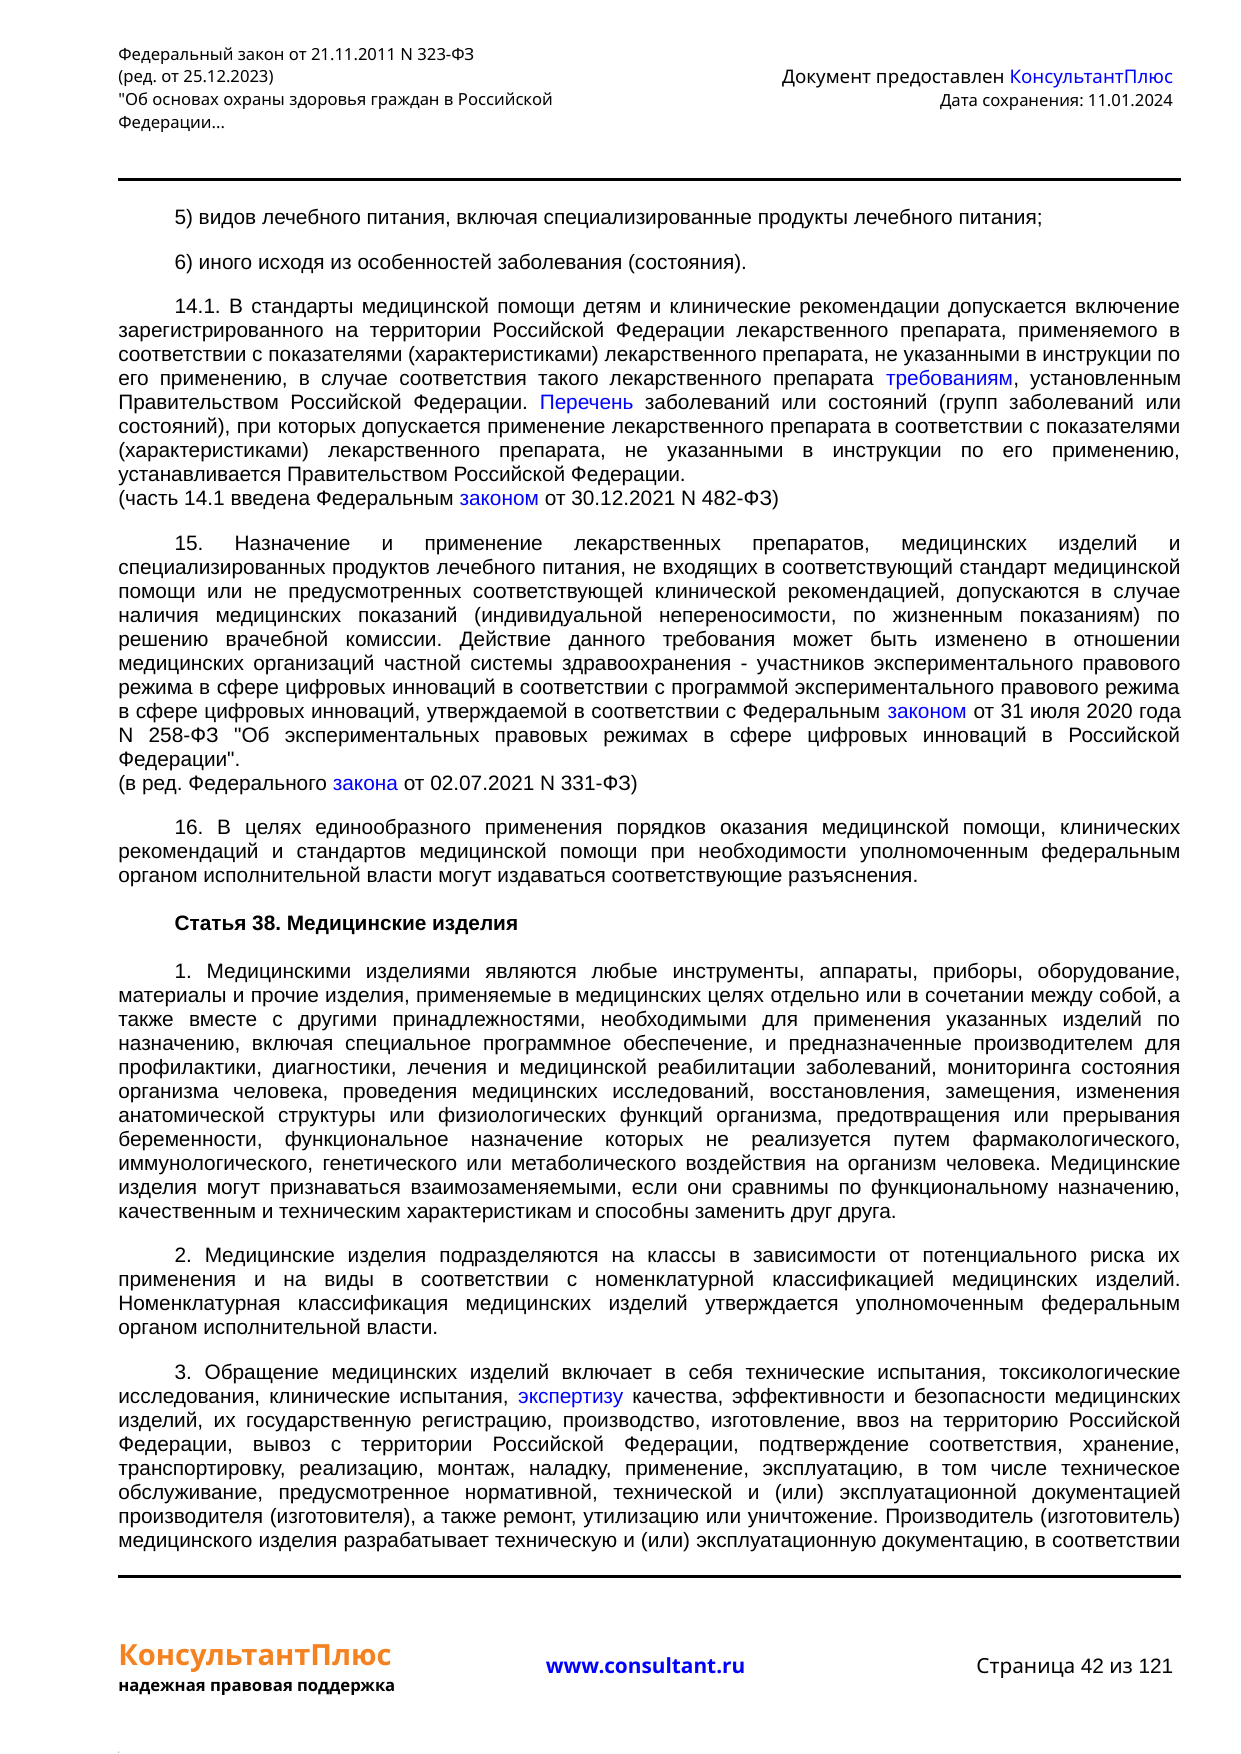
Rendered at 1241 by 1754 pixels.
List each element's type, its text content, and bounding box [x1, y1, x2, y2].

text (часть 14.1 введена Федеральным законом от 30.12.2021 N 482-ФЗ) [118, 486, 1181, 510]
text (в ред. Федерального закона от 02.07.2021 N 331-ФЗ) [118, 770, 1181, 794]
text 5) видов лечебного питания, включая специализированные продукты лечебного питания; [118, 205, 1181, 229]
text 16. В целях единообразного применения порядков оказания медицинской помощи, клинических рекомендаций и стандартов медицинской помощи при необходимости уполномоченным федеральным органом исполнительной власти могут издаваться соответствующие разъяснения. [118, 815, 1181, 887]
text 1. Медицинскими изделиями являются любые инструменты, аппараты, приборы, оборудование, материалы и прочие изделия, применяемые в медицинских целях отдельно или в сочетании между собой, а также вместе с другими принадлежностями, необходимыми для применения указанных изделий по назначению, включая специальное программное обеспечение, и предназначенные производителем для профилактики, диагностики, лечения и медицинской реабилитации заболеваний, мониторинга состояния организма человека, проведения медицинских исследований, восстановления, замещения, изменения анатомической структуры или физиологических функций организма, предотвращения или прерывания беременности, функциональное назначение которых не реализуется путем фармакологического, иммунологического, генетического или метаболического воздействия на организм человека. Медицинские изделия могут признаваться взаимозаменяемыми, если они сравнимы по функциональному назначению, качественным и техническим характеристикам и способны заменить друг друга. [118, 959, 1181, 1222]
text 15. Назначение и применение лекарственных препаратов, медицинских изделий и специализированных продуктов лечебного питания, не входящих в соответствующий стандарт медицинской помощи или не предусмотренных соответствующей клинической рекомендацией, допускаются в случае наличия медицинских показаний (индивидуальной непереносимости, по жизненным показаниям) по решению врачебной комиссии. Действие данного требования может быть изменено в отношении медицинских организаций частной системы здравоохранения - участников экспериментального правового режима в сфере цифровых инноваций в соответствии с программой экспериментального правового режима в сфере цифровых инноваций, утверждаемой в соответствии с Федеральным законом от 31 июля 2020 года N 258-ФЗ "Об экспериментальных правовых режимах в сфере цифровых инноваций в Российской Федерации". [118, 531, 1181, 770]
text 2. Медицинские изделия подразделяются на классы в зависимости от потенциального риска их применения и на виды в соответствии с номенклатурной классификацией медицинских изделий. Номенклатурная классификация медицинских изделий утверждается уполномоченным федеральным органом исполнительной власти. [118, 1243, 1181, 1339]
text 6) иного исходя из особенностей заболевания (состояния). [118, 249, 1181, 273]
title Статья 38. Медицинские изделия [118, 911, 1181, 935]
text 14.1. В стандарты медицинской помощи детям и клинические рекомендации допускается включение зарегистрированного на территории Российской Федерации лекарственного препарата, применяемого в соответствии с показателями (характеристиками) лекарственного препарата, не указанными в инструкции по его применению, в случае соответствия такого лекарственного препарата требованиям, установленным Правительством Российской Федерации. Перечень заболеваний или состояний (групп заболеваний или состояний), при которых допускается применение лекарственного препарата в соответствии с показателями (характеристиками) лекарственного препарата, не указанными в инструкции по его применению, устанавливается Правительством Российской Федерации. [118, 294, 1181, 486]
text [118, 1360, 1181, 1552]
